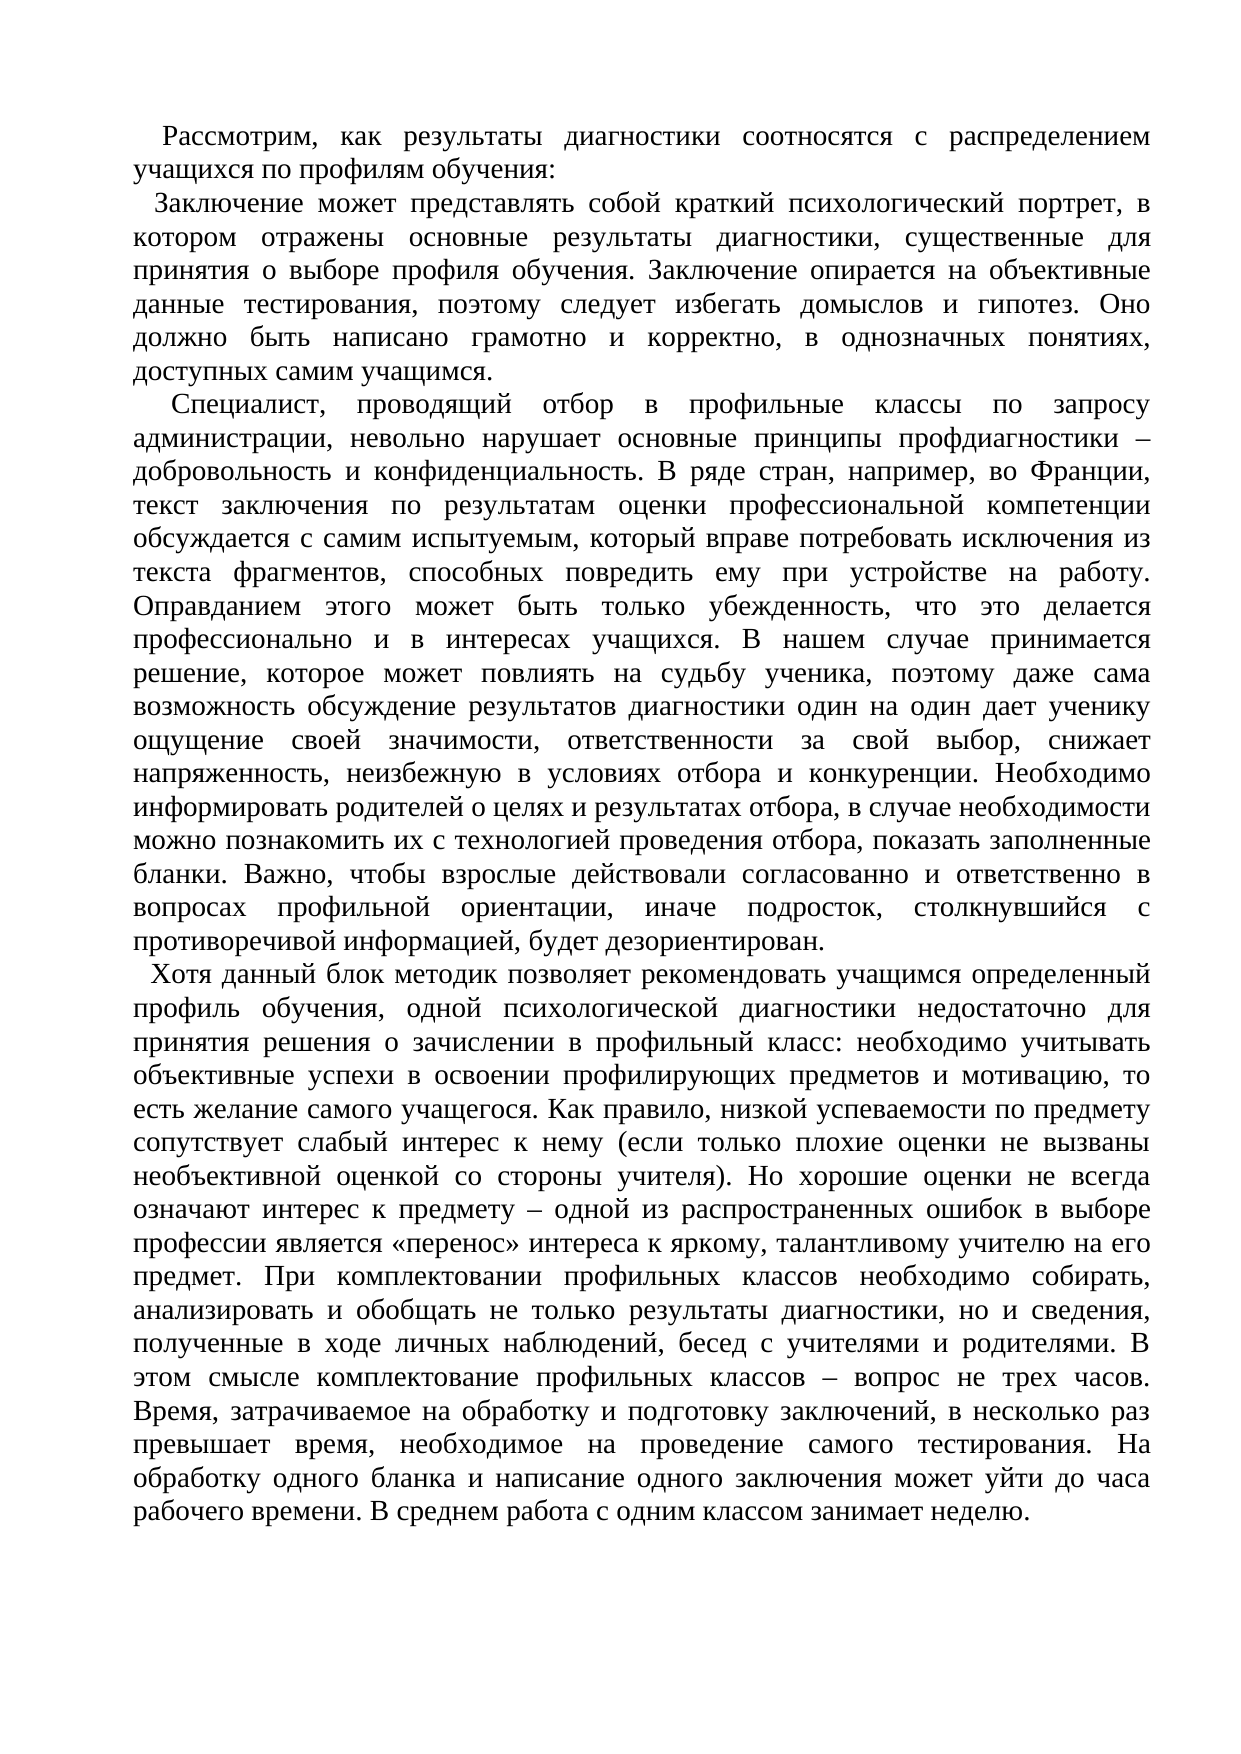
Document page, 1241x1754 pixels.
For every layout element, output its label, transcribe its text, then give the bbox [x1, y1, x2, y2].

text Специалист, проводящий отбор в профильные классы по запросу администрации, невольно нарушает основные принципы профдиагностики – добровольность и конфиденциальность. В ряде стран, например, во Франции, текст заключения по результатам оценки профессиональной компетенции обсуждается с самим испытуемым, который вправе потребовать исключения из текста фрагментов, способных повредить ему при устройстве на работу. Оправданием этого может быть только убежденность, что это делается профессионально и в интересах учащихся. В нашем случае принимается решение, которое может повлиять на судьбу ученика, поэтому даже сама возможность обсуждение результатов диагностики один на один дает ученику ощущение своей значимости, ответственности за свой выбор, снижает напряженность, неизбежную в условиях отбора и конкуренции. Необходимо информировать родителей о целях и результатах отбора, в случае необходимости можно познакомить их с технологией проведения отбора, показать заполненные бланки. Важно, чтобы взрослые действовали согласованно и ответственно в вопросах профильной ориентации, иначе подросток, столкнувшийся с противоречивой информацией, будет дезориентирован. [133, 386, 1152, 957]
text Заключение может представлять собой краткий психологический портрет, в котором отражены основные результаты диагностики, существенные для принятия о выборе профиля обучения. Заключение опирается на объективные данные тестирования, поэтому следует избегать домыслов и гипотез. Оно должно быть написано грамотно и корректно, в однозначных понятиях, доступных самим учащимся. [133, 185, 1152, 386]
text Рассмотрим, как результаты диагностики соотносятся с распределением учащихся по профилям обучения: [133, 118, 1152, 185]
text Хотя данный блок методик позволяет рекомендовать учащимся определенный профиль обучения, одной психологической диагностики недостаточно для принятия решения о зачислении в профильный класс: необходимо учитывать объективные успехи в освоении профилирующих предметов и мотивацию, то есть желание самого учащегося. Как правило, низкой успеваемости по предмету сопутствует слабый интерес к нему (если только плохие оценки не вызваны необъективной оценкой со стороны учителя). Но хорошие оценки не всегда означают интерес к предмету – одной из распространенных ошибок в выборе профессии является «перенос» интереса к яркому, талантливому учителю на его предмет. При комплектовании профильных классов необходимо собирать, анализировать и обобщать не только результаты диагностики, но и сведения, полученные в ходе личных наблюдений, бесед с учителями и родителями. В этом смысле комплектование профильных классов – вопрос не трех часов. Время, затрачиваемое на обработку и подготовку заключений, в несколько раз превышает время, необходимое на проведение самого тестирования. На обработку одного бланка и написание одного заключения может уйти до часа рабочего времени. В среднем работа с одним классом занимает неделю. [133, 957, 1152, 1527]
